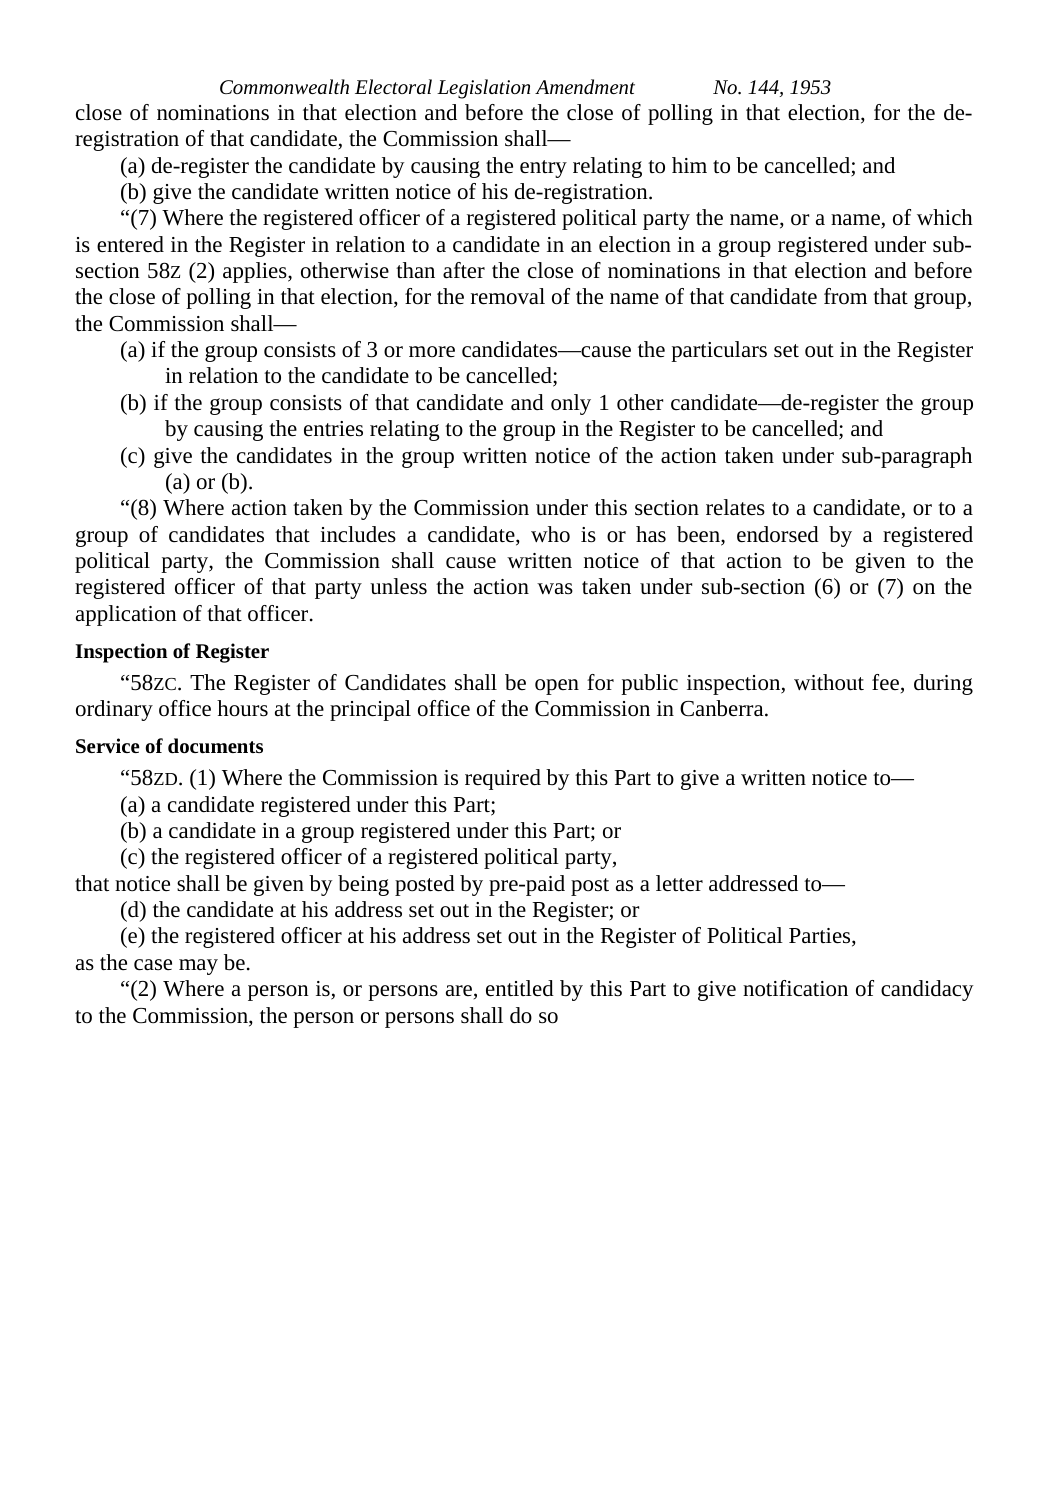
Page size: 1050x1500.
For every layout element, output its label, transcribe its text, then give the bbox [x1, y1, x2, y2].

text (b) a candidate in a group registered under this Part; or [120, 817, 975, 843]
text (a) a candidate registered under this Part; [120, 791, 975, 817]
text as the case may be. [75, 949, 975, 975]
text that notice shall be given by being posted by pre-paid post as a letter addressed to— [75, 870, 975, 896]
text (c) give the candidates in the group written notice of the action taken under sub-paragraph (a) or (b). [120, 442, 975, 494]
text (e) the registered officer at his address set out in the Register of Political Parties, [120, 923, 975, 949]
text “(7) Where the registered officer of a registered political party the name, or a name, of which is entered in the Register in relation to a candidate in an election in a group registered under sub-section 58z (2) applies, otherwise than after the close of nominations in that election and before the close of polling in that election, for the removal of the name of that candidate from that group, the Commission shall— [75, 204, 975, 336]
text (b) give the candidate written notice of his de-registration. [120, 178, 975, 204]
text Service of documents [75, 734, 975, 758]
text “(8) Where action taken by the Commission under this section relates to a candidate, or to a group of candidates that includes a candidate, who is or has been, endorsed by a registered political party, the Commission shall cause written notice of that action to be given to the registered officer of that party unless the action was taken under sub-section (6) or (7) on the application of that officer. [75, 494, 975, 626]
text Inspection of Register [75, 639, 975, 663]
text (b) if the group consists of that candidate and only 1 other candidate—de-register the group by causing the entries relating to the group in the Register to be cancelled; and [120, 389, 975, 442]
text (a) if the group consists of 3 or more candidates—cause the particulars set out in the Register in relation to the candidate to be cancelled; [120, 336, 975, 389]
text close of nominations in that election and before the close of polling in that election, for the de-registration of that candidate, the Commission shall— [75, 99, 975, 152]
text “(2) Where a person is, or persons are, entitled by this Part to give notification of candidacy to the Commission, the person or persons shall do so [75, 975, 975, 1028]
text “58zc. The Register of Candidates shall be open for public inspection, without fee, during ordinary office hours at the principal office of the Commission in Canberra. [75, 669, 975, 722]
text “58zd. (1) Where the Commission is required by this Part to give a written notice to— [75, 764, 975, 791]
text (c) the registered officer of a registered political party, [120, 843, 975, 870]
text (d) the candidate at his address set out in the Register; or [120, 896, 975, 923]
text (a) de-register the candidate by causing the entry relating to him to be cancelled; and [120, 152, 975, 178]
